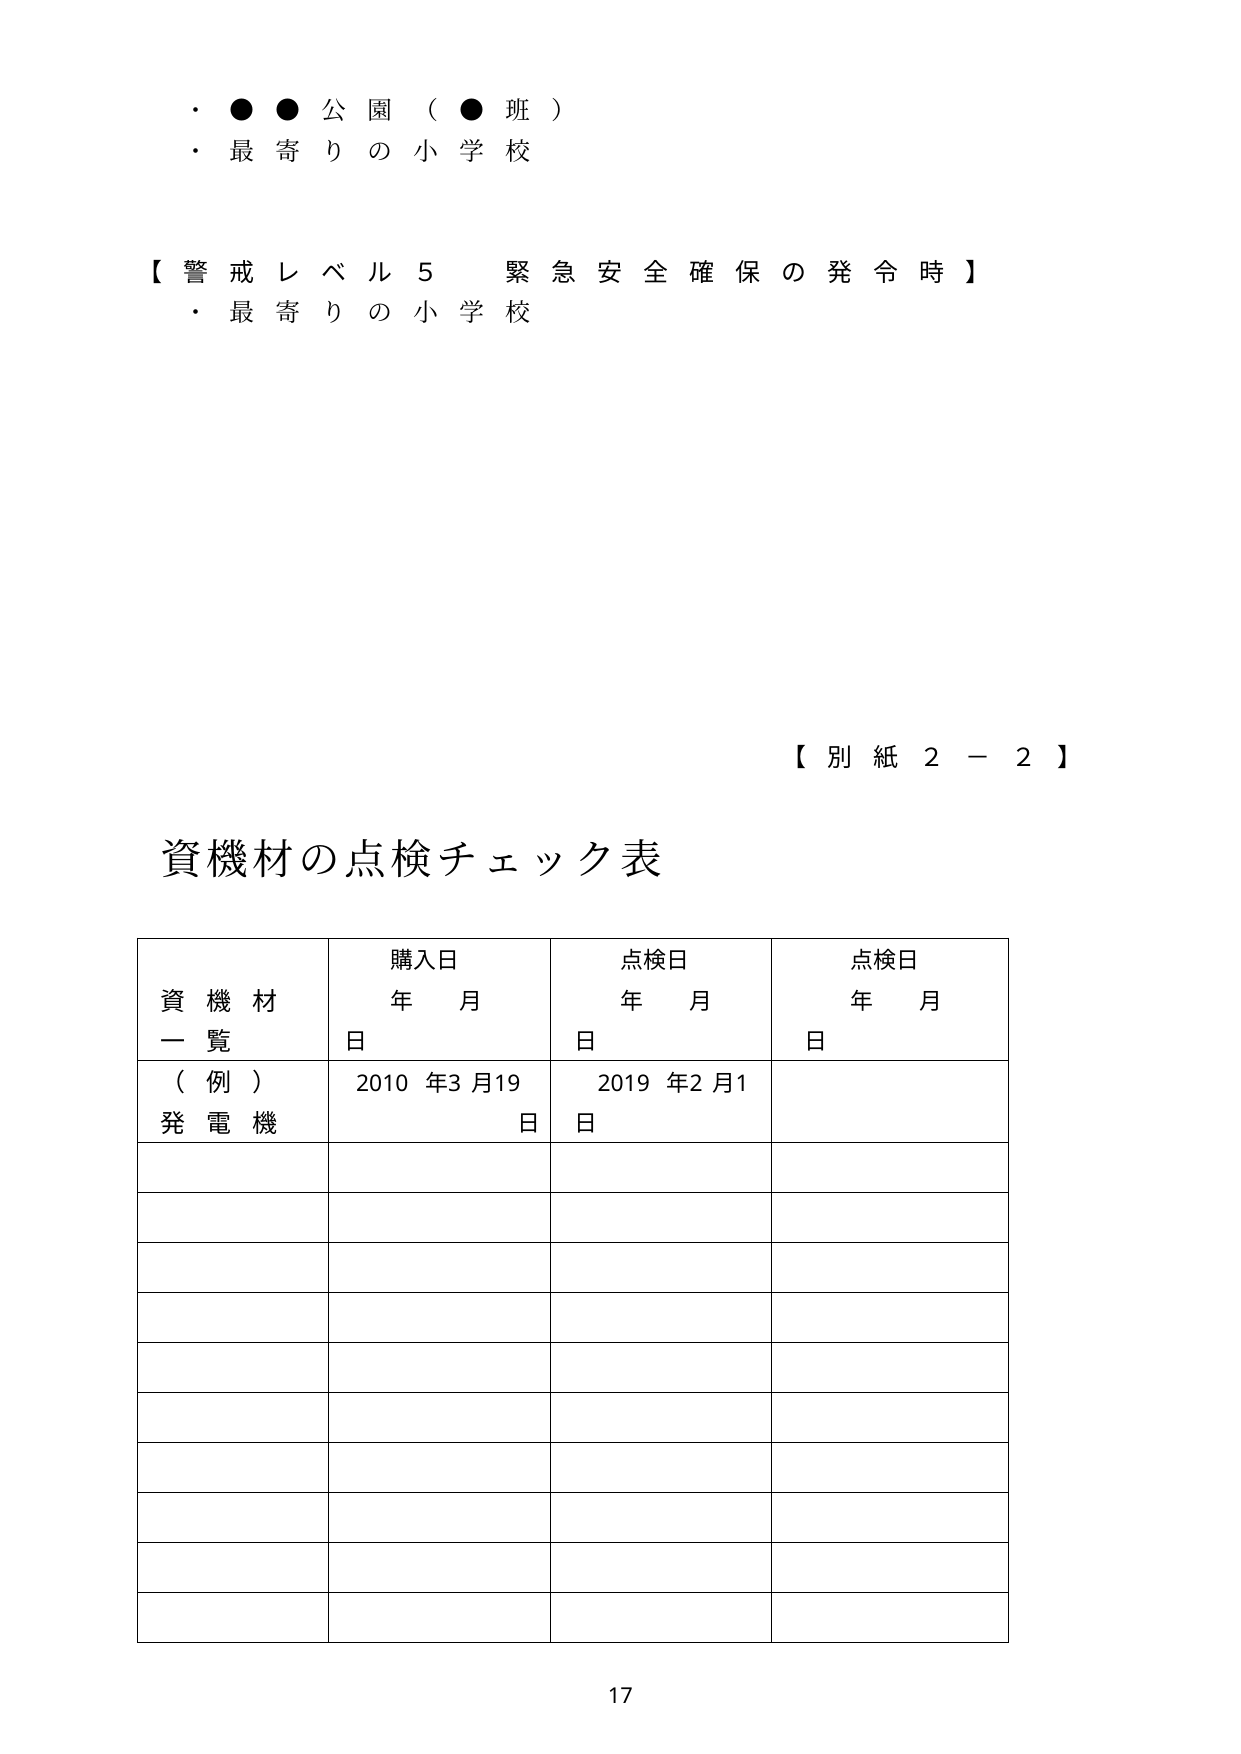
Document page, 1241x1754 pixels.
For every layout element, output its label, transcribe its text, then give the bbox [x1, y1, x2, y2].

table_cell [551, 1443, 771, 1492]
table_cell [138, 1293, 328, 1342]
table_cell [138, 1393, 328, 1442]
table_cell [551, 1293, 771, 1342]
table_cell [772, 1061, 1008, 1142]
table_cell [329, 1393, 550, 1442]
text 【警戒レベル５ 緊急安全確保の発令時】 [122, 250, 1104, 291]
table_header 資機材一覧 [138, 939, 328, 1060]
table_cell [772, 1543, 1008, 1592]
table_cell [551, 1343, 771, 1392]
table_cell [551, 1543, 771, 1592]
table_cell [138, 1593, 328, 1642]
table_cell [138, 1243, 328, 1292]
table_cell [551, 1243, 771, 1292]
table_cell [329, 1143, 550, 1192]
text ・最寄りの小学校 [137, 291, 1104, 331]
table_cell [772, 1293, 1008, 1342]
table_cell [329, 1293, 550, 1342]
table_cell [138, 1343, 328, 1392]
text 【別紙２－２】 [137, 735, 1104, 776]
table_cell [772, 1443, 1008, 1492]
table_cell （例）発電機 [138, 1061, 328, 1142]
table_cell [772, 1493, 1008, 1542]
table_header 点検日 年 月 日 [551, 939, 771, 1060]
table_cell [772, 1243, 1008, 1292]
table_cell [138, 1543, 328, 1592]
table_cell [138, 1493, 328, 1542]
table_cell [772, 1393, 1008, 1442]
table_cell [138, 1443, 328, 1492]
table_cell 2019年2月1日 [551, 1061, 771, 1142]
table_cell [551, 1593, 771, 1642]
text 資機材の点検チェック表 [137, 816, 1104, 897]
text ・最寄りの小学校 [137, 129, 1104, 169]
table_cell [329, 1443, 550, 1492]
table_cell [551, 1393, 771, 1442]
table_cell [329, 1543, 550, 1592]
table_header 点検日 年 月 日 [772, 939, 1008, 1060]
text ・●●公園（●班） [137, 89, 1104, 129]
table_cell [772, 1343, 1008, 1392]
table_cell [329, 1493, 550, 1542]
table_cell [138, 1193, 328, 1242]
table_cell [138, 1143, 328, 1192]
table_cell [551, 1193, 771, 1242]
table_cell [329, 1193, 550, 1242]
table_cell 2010年3月19日 [329, 1061, 550, 1142]
table_cell [551, 1493, 771, 1542]
table_header 購入日 年 月 日 [329, 939, 550, 1060]
table_cell [329, 1343, 550, 1392]
table_cell [551, 1143, 771, 1192]
table_cell [329, 1243, 550, 1292]
table_cell [772, 1143, 1008, 1192]
table_cell [772, 1593, 1008, 1642]
table_cell [772, 1193, 1008, 1242]
table_cell [329, 1593, 550, 1642]
